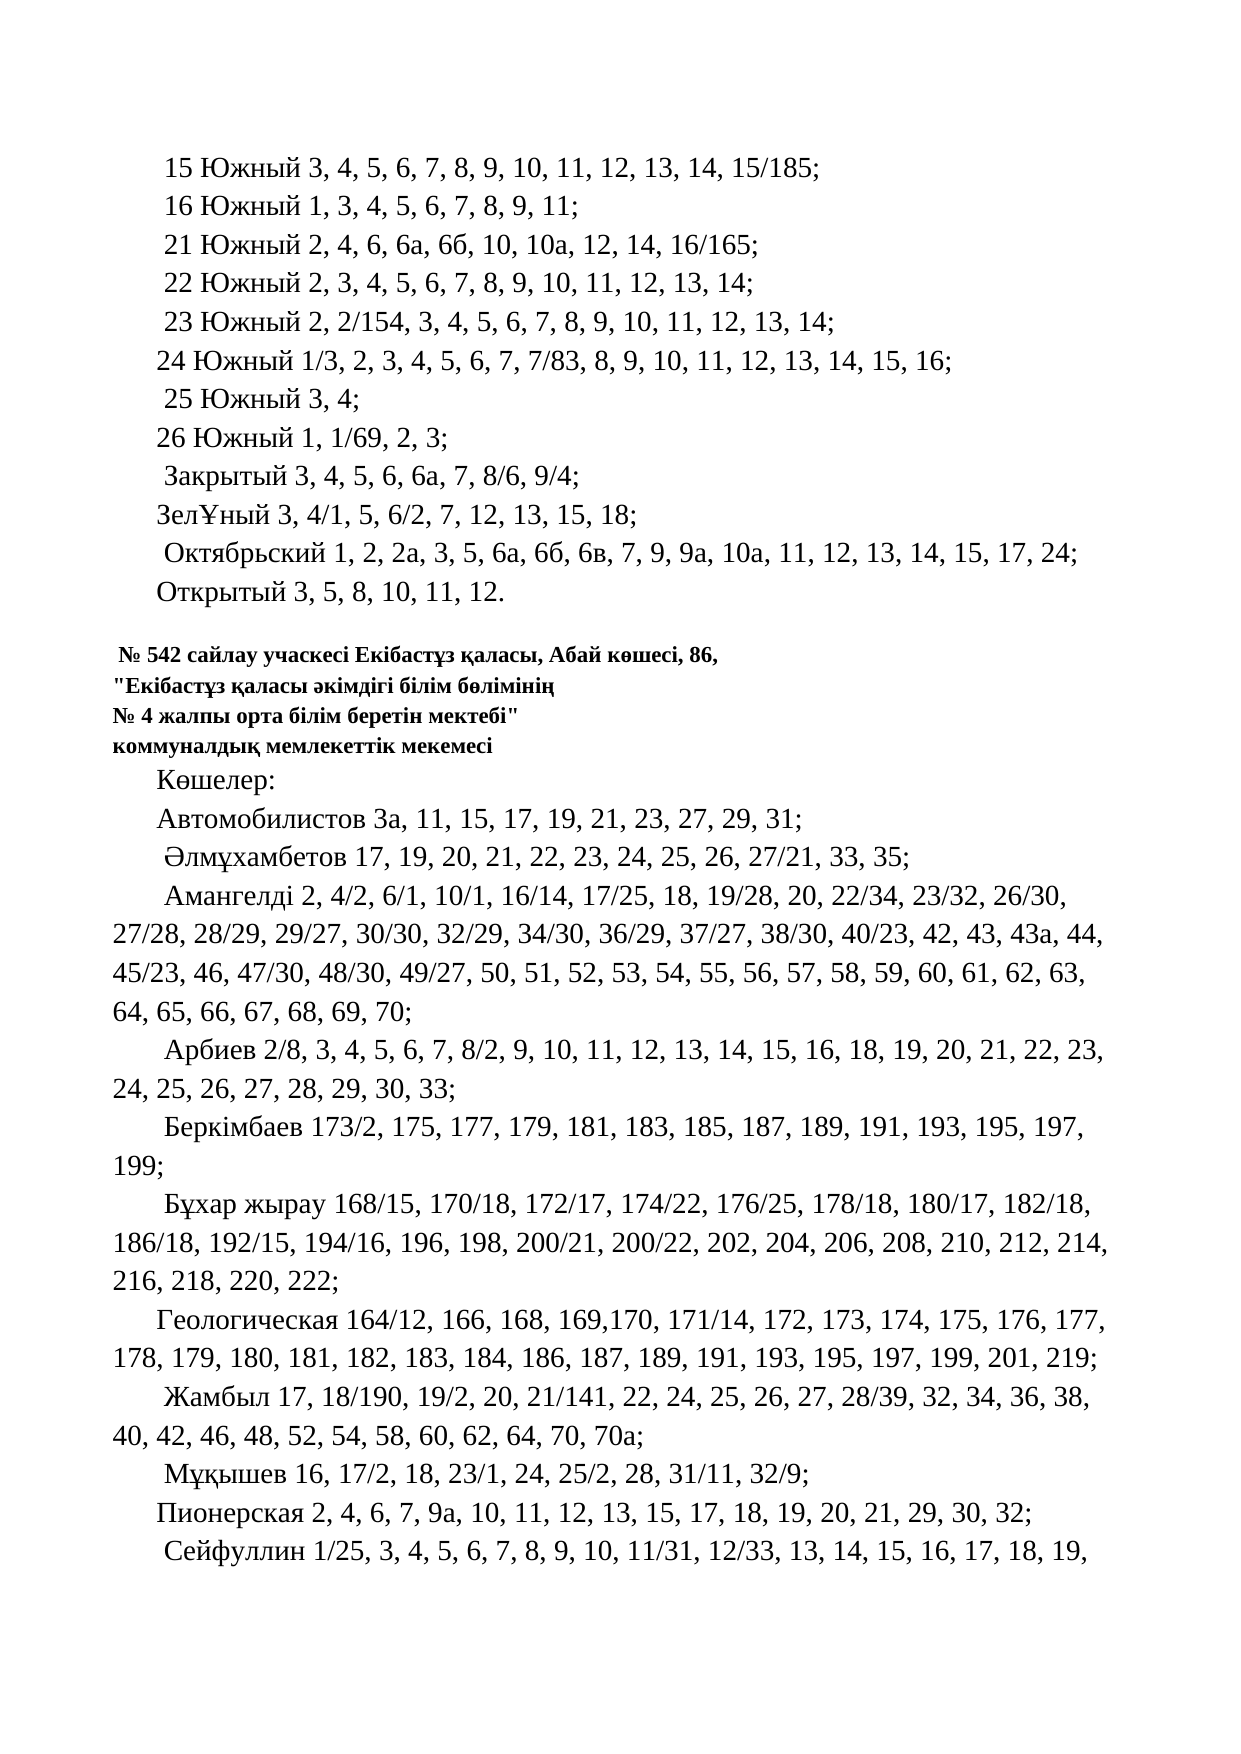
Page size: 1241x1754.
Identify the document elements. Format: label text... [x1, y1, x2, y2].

text № 542 сайлау учаскесі Екібастұз қаласы, Абай көшесі, 86, "Екібастұз қаласы әкімдігі білім бөлімінің № 4 жалпы орта білім беретін мектебі" коммуналдық мемлекеттік мекемесі [112, 642, 1128, 758]
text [112, 150, 1128, 638]
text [112, 762, 1128, 1567]
